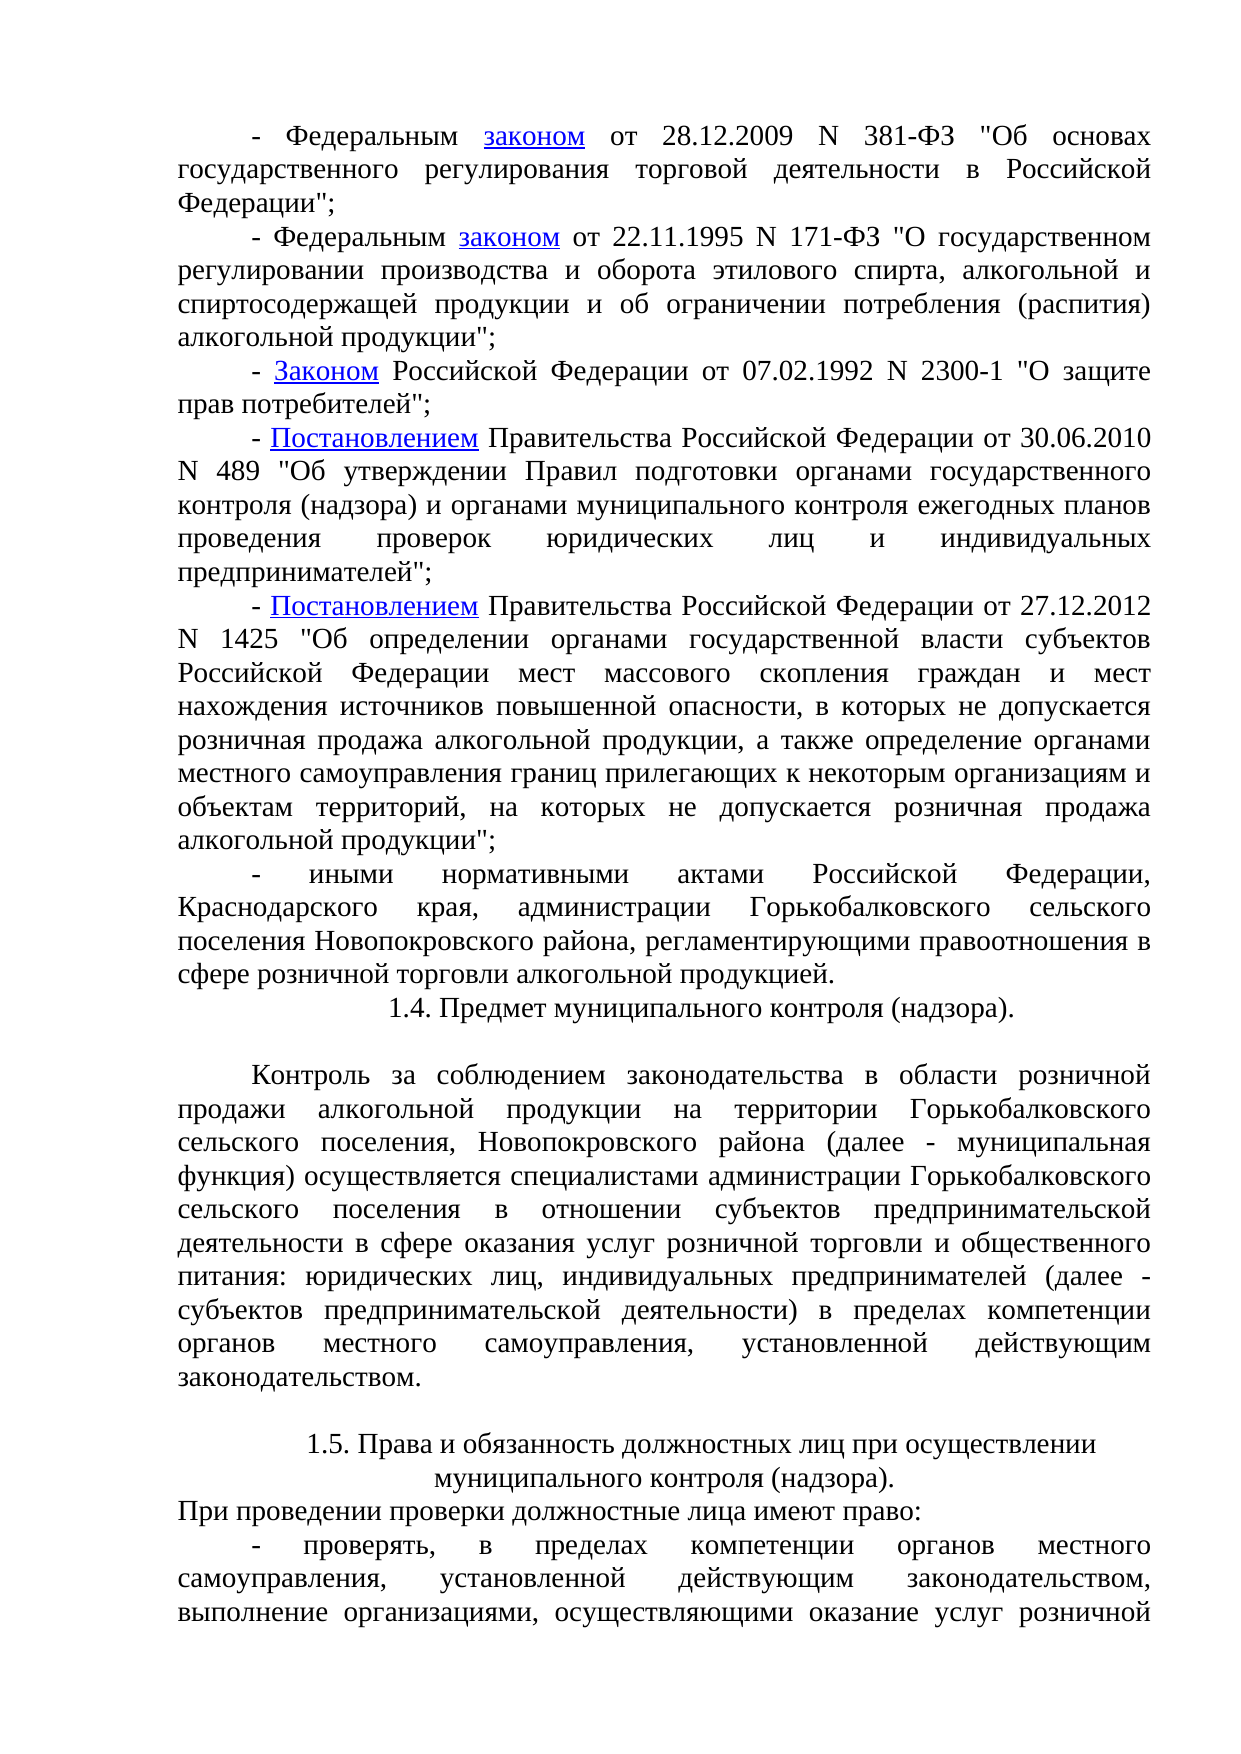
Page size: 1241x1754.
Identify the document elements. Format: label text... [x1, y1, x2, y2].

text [177, 1527, 1152, 1627]
text Контроль за соблюдением законодательства в области розничной продажи алкогольной продукции на территории Горькобалковского сельского поселения, Новопокровского района (далее - муниципальная функция) осуществляется специалистами администрации Горькобалковского сельского поселения в отношении субъектов предпринимательской деятельности в сфере оказания услуг розничной торговли и общественного питания: юридических лиц, индивидуальных предпринимателей (далее - субъектов предпринимательской деятельности) в пределах компетенции органов местного самоуправления, установленной действующим законодательством. [177, 1057, 1152, 1393]
text 1.5. Права и обязанность должностных лиц при осуществлении муниципального контроля (надзора). [177, 1426, 1152, 1493]
text - иными нормативными актами Российской Федерации, Краснодарского края, администрации Горькобалковского сельского поселения Новопокровского района, регламентирующими правоотношения в сфере розничной торговли алкогольной продукцией. [177, 856, 1152, 990]
text - Законом Российской Федерации от 07.02.1992 N 2300-1 "О защите прав потребителей"; [177, 353, 1152, 420]
text При проведении проверки должностные лица имеют право: [177, 1493, 1152, 1527]
text - Федеральным законом от 22.11.1995 N 171-ФЗ "О государственном регулировании производства и оборота этилового спирта, алкогольной и спиртосодержащей продукции и об ограничении потребления (распития) алкогольной продукции"; [177, 219, 1152, 353]
text - Постановлением Правительства Российской Федерации от 27.12.2012 N 1425 "Об определении органами государственной власти субъектов Российской Федерации мест массового скопления граждан и мест нахождения источников повышенной опасности, в которых не допускается розничная продажа алкогольной продукции, а также определение органами местного самоуправления границ прилегающих к некоторым организациям и объектам территорий, на которых не допускается розничная продажа алкогольной продукции"; [177, 588, 1152, 856]
text - Постановлением Правительства Российской Федерации от 30.06.2010 N 489 "Об утверждении Правил подготовки органами государственного контроля (надзора) и органами муниципального контроля ежегодных планов проведения проверок юридических лиц и индивидуальных предпринимателей"; [177, 420, 1152, 588]
text - Федеральным законом от 28.12.2009 N 381-ФЗ "Об основах государственного регулирования торговой деятельности в Российской Федерации"; [177, 118, 1152, 219]
text 1.4. Предмет муниципального контроля (надзора). [177, 990, 1152, 1024]
